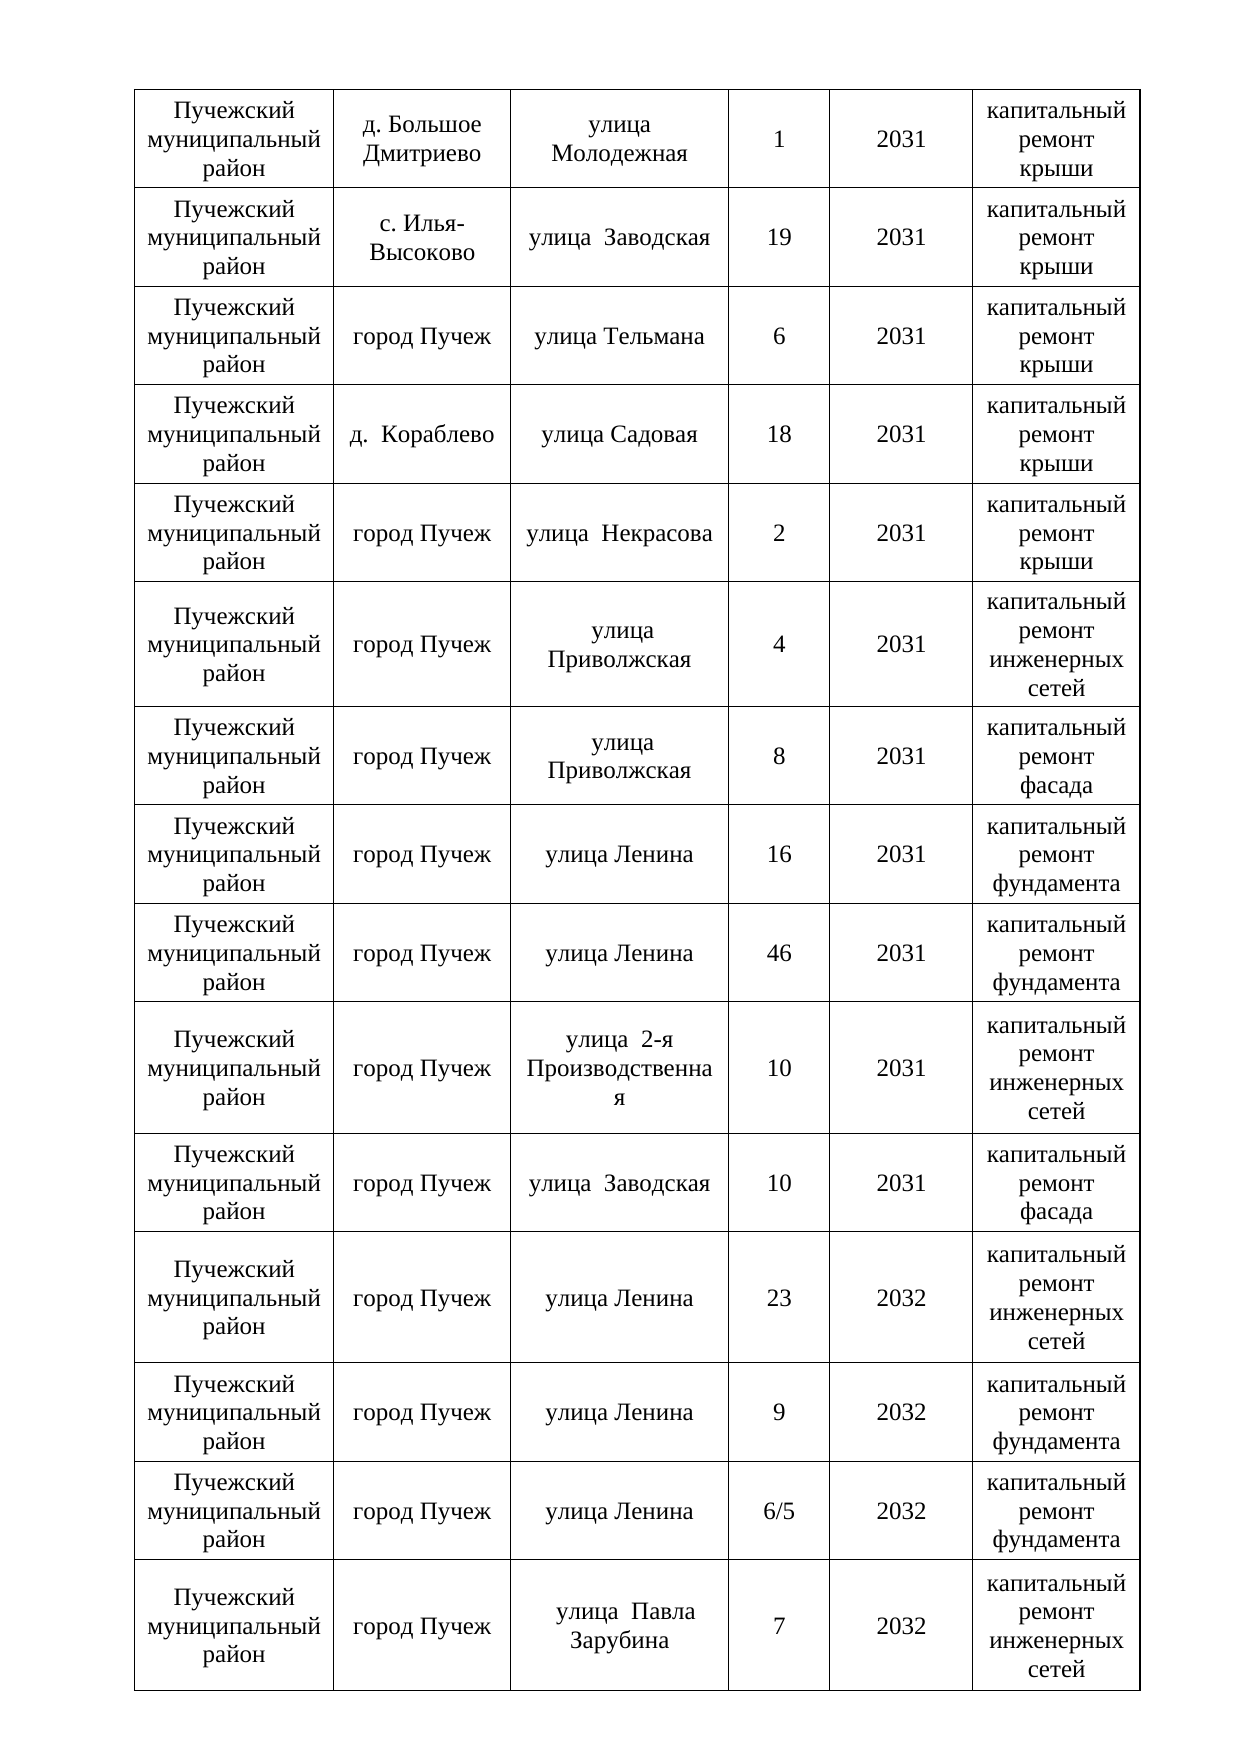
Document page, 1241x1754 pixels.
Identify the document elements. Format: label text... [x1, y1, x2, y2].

table_cell город Пучеж [334, 1462, 510, 1559]
table_cell 23 [729, 1232, 829, 1362]
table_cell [973, 90, 1139, 187]
table_cell Пучежский муниципальный район [135, 805, 333, 903]
table_cell Пучежский муниципальный район [135, 484, 333, 581]
table_cell улица Молодежная [511, 90, 728, 187]
table_cell капитальный ремонт инженерных сетей [973, 582, 1139, 706]
table_cell Пучежский муниципальный район [135, 287, 333, 384]
table_cell улица Заводская [511, 188, 728, 286]
table_cell 2031 [830, 287, 972, 384]
table_cell 2031 [830, 582, 972, 706]
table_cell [135, 1560, 333, 1690]
table_cell Пучежский муниципальный район [135, 385, 333, 482]
table_cell город Пучеж [334, 707, 510, 804]
table_cell 2 [729, 484, 829, 581]
table_cell улица Павла Зарубина [511, 1560, 728, 1690]
table_cell город Пучеж [334, 1232, 510, 1362]
table_cell 6/5 [729, 1462, 829, 1559]
table_cell улица Ленина [511, 904, 728, 1001]
table_cell улица Садовая [511, 385, 728, 482]
table_cell улица Заводская [511, 1134, 728, 1231]
table_cell город Пучеж [334, 1002, 510, 1132]
table_cell Пучежский муниципальный район [135, 1363, 333, 1461]
table_cell 46 [729, 904, 829, 1001]
table_cell 2031 [830, 1002, 972, 1132]
table_cell капитальный ремонт фундамента [973, 1363, 1139, 1461]
table_cell капитальный ремонт крыши [973, 188, 1139, 286]
table_cell 2031 [830, 904, 972, 1001]
table_cell улица Приволжская [511, 582, 728, 706]
table_cell Пучежский муниципальный район [135, 1232, 333, 1362]
table_cell город Пучеж [334, 287, 510, 384]
table_cell 7 [729, 1560, 829, 1690]
table_cell улица Ленина [511, 1363, 728, 1461]
table_cell город Пучеж [334, 805, 510, 903]
table_cell город Пучеж [334, 904, 510, 1001]
table_cell 6 [729, 287, 829, 384]
table_cell улица Ленина [511, 1462, 728, 1559]
table_cell улица Приволжская [511, 707, 728, 804]
table_cell Пучежский муниципальный район [135, 582, 333, 706]
table_cell капитальный ремонт инженерных сетей [973, 1002, 1139, 1132]
table_cell город Пучеж [334, 582, 510, 706]
table_cell 2032 [830, 1232, 972, 1362]
table_cell 2031 [830, 188, 972, 286]
table_cell с. Илья-Высоково [334, 188, 510, 286]
table_cell капитальный ремонт фундамента [973, 1462, 1139, 1559]
table_cell город Пучеж [334, 1363, 510, 1461]
table_cell капитальный ремонт фундамента [973, 805, 1139, 903]
table_cell 4 [729, 582, 829, 706]
table_cell улица Тельмана [511, 287, 728, 384]
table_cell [135, 90, 333, 187]
table_cell капитальный ремонт фундамента [973, 904, 1139, 1001]
table_cell Пучежский муниципальный район [135, 1002, 333, 1132]
table_cell Пучежский муниципальный район [135, 1134, 333, 1231]
table_cell 1 [729, 90, 829, 187]
table_cell капитальный ремонт крыши [973, 287, 1139, 384]
table_cell капитальный ремонт крыши [973, 385, 1139, 482]
table_cell улица Ленина [511, 805, 728, 903]
table_cell 2031 [830, 484, 972, 581]
table_cell капитальный ремонт фасада [973, 707, 1139, 804]
table_cell д. Кораблево [334, 385, 510, 482]
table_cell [973, 1560, 1139, 1690]
table_cell капитальный ремонт инженерных сетей [973, 1232, 1139, 1362]
table_cell 2032 [830, 1462, 972, 1559]
table_cell город Пучеж [334, 1134, 510, 1231]
table_cell 2031 [830, 1134, 972, 1231]
table_cell 2031 [830, 707, 972, 804]
table_cell 9 [729, 1363, 829, 1461]
table_cell Пучежский муниципальный район [135, 904, 333, 1001]
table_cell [334, 90, 510, 187]
table_cell город Пучеж [334, 1560, 510, 1690]
table_cell капитальный ремонт крыши [973, 484, 1139, 581]
table_cell 2031 [830, 90, 972, 187]
table_cell 8 [729, 707, 829, 804]
table_cell улица Некрасова [511, 484, 728, 581]
table_cell Пучежский муниципальный район [135, 1462, 333, 1559]
table_cell 2032 [830, 1560, 972, 1690]
table_cell капитальный ремонт фасада [973, 1134, 1139, 1231]
table_cell улица Ленина [511, 1232, 728, 1362]
table_cell Пучежский муниципальный район [135, 707, 333, 804]
table_cell 16 [729, 805, 829, 903]
table_cell 2031 [830, 385, 972, 482]
table_cell 2031 [830, 805, 972, 903]
table_cell 18 [729, 385, 829, 482]
table_cell 19 [729, 188, 829, 286]
table_cell город Пучеж [334, 484, 510, 581]
table_cell 2032 [830, 1363, 972, 1461]
table_cell Пучежский муниципальный район [135, 188, 333, 286]
table_cell 10 [729, 1002, 829, 1132]
table_cell 10 [729, 1134, 829, 1231]
table_cell улица 2-я Производственная [511, 1002, 728, 1132]
